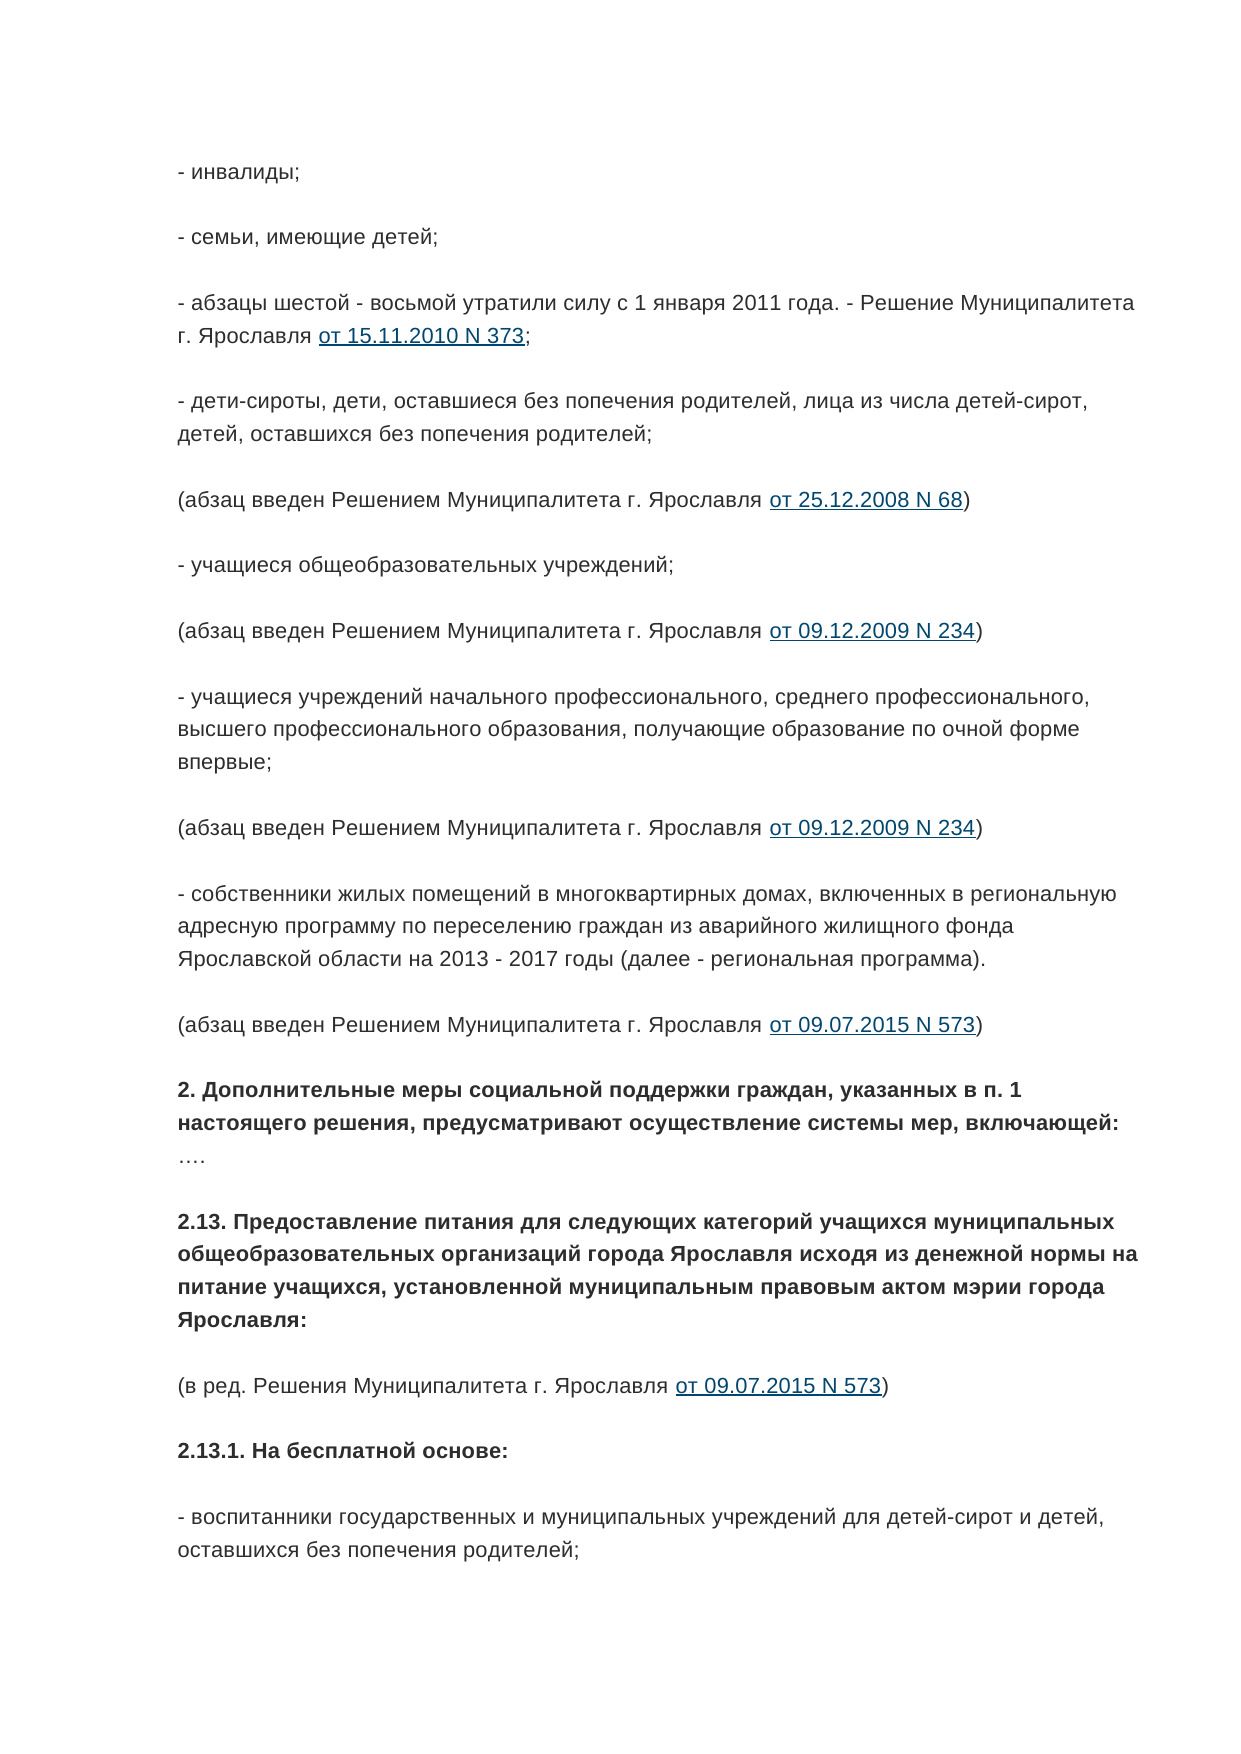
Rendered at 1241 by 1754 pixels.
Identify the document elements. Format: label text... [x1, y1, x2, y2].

text - учащиеся общеобразовательных учреждений; [177, 512, 1152, 577]
text 2. Дополнительные меры социальной поддержки граждан, указанных в п. 1 настоящего решения, предусматривают осуществление системы мер, включающей: [177, 1037, 1152, 1135]
text - инвалиды; [177, 118, 1152, 184]
text (абзац введен Решением Муниципалитета г. Ярославля от 09.07.2015 N 573) [177, 971, 1152, 1037]
text - воспитанники государственных и муниципальных учреждений для детей-сирот и детей, оставшихся без попечения родителей; [177, 1463, 1152, 1562]
text (абзац введен Решением Муниципалитета г. Ярославля от 09.12.2009 N 234) [177, 577, 1152, 643]
text 2.13. Предоставление питания для следующих категорий учащихся муниципальных общеобразовательных организаций города Ярославля исходя из денежной нормы на питание учащихся, установленной муниципальным правовым актом мэрии города Ярославля: [177, 1168, 1152, 1332]
text (абзац введен Решением Муниципалитета г. Ярославля от 09.12.2009 N 234) [177, 774, 1152, 840]
text (абзац введен Решением Муниципалитета г. Ярославля от 25.12.2008 N 68) [177, 446, 1152, 512]
text …. [177, 1135, 1152, 1168]
text - дети-сироты, дети, оставшиеся без попечения родителей, лица из числа детей-сирот, детей, оставшихся без попечения родителей; [177, 348, 1152, 446]
text - абзацы шестой - восьмой утратили силу с 1 января 2011 года. - Решение Муниципалитета г. Ярославля от 15.11.2010 N 373; [177, 249, 1152, 348]
text - учащиеся учреждений начального профессионального, среднего профессионального, высшего профессионального образования, получающие образование по очной форме впервые; [177, 643, 1152, 774]
text 2.13.1. На бесплатной основе: [177, 1398, 1152, 1463]
text (в ред. Решения Муниципалитета г. Ярославля от 09.07.2015 N 573) [177, 1332, 1152, 1398]
text - собственники жилых помещений в многоквартирных домах, включенных в региональную адресную программу по переселению граждан из аварийного жилищного фонда Ярославской области на 2013 - 2017 годы (далее - региональная программа). [177, 840, 1152, 971]
text - семьи, имеющие детей; [177, 184, 1152, 249]
